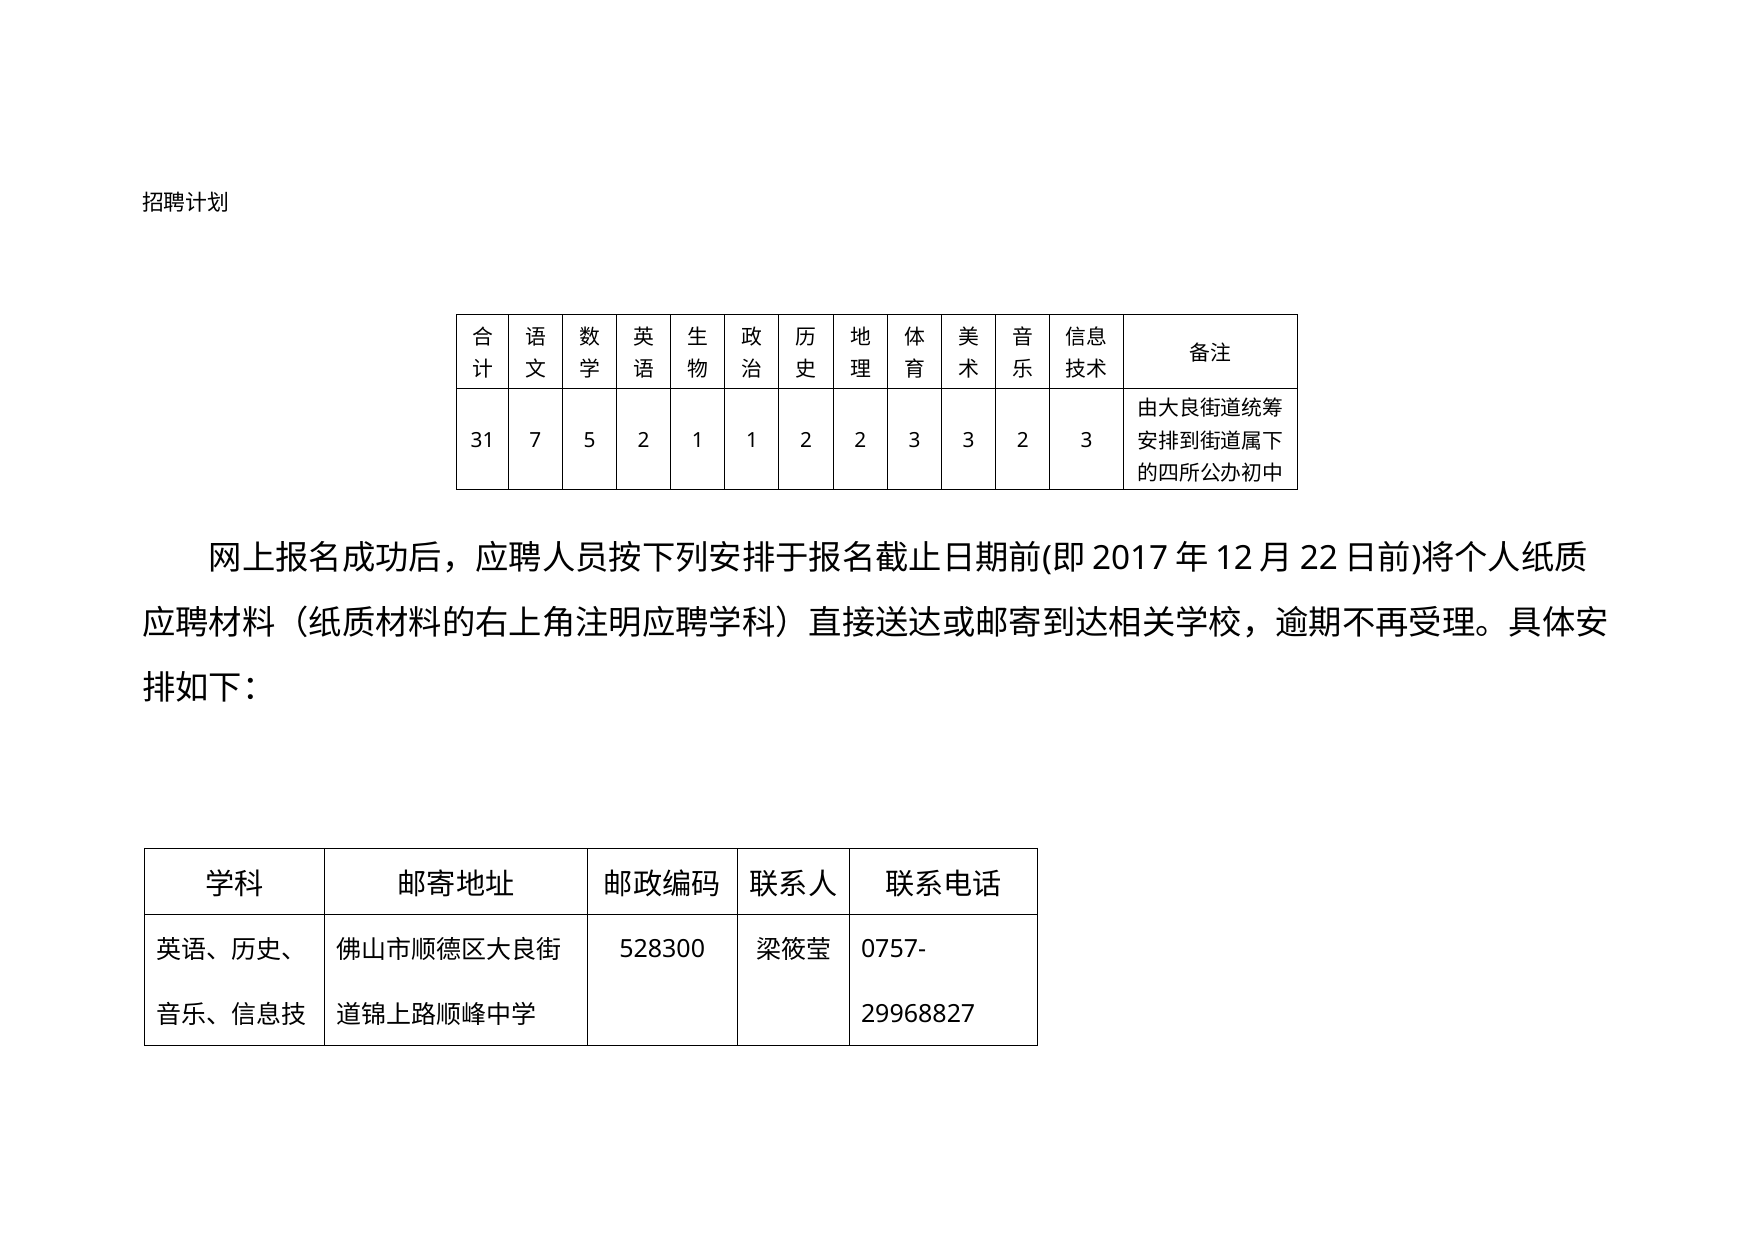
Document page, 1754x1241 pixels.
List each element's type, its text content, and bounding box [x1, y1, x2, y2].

table_cell 2 [834, 389, 887, 489]
table_cell 1 [671, 389, 724, 489]
table_header 联系人 [738, 849, 849, 914]
table_header 美术 [942, 315, 995, 388]
table_cell 2 [996, 389, 1049, 489]
table_header 历史 [779, 315, 833, 388]
table_cell 1 [725, 389, 778, 489]
table_header 联系电话 [850, 849, 1037, 914]
table_cell 佛山市顺德区大良街道锦上路顺峰中学 [325, 915, 587, 1045]
table_header 邮政编码 [588, 849, 737, 914]
table_header 地理 [834, 315, 887, 388]
table_cell 由大良街道统筹安排到街道属下的四所公办初中 [1124, 389, 1297, 489]
table_cell 31 [457, 389, 508, 489]
table_header 邮寄地址 [325, 849, 587, 914]
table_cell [850, 915, 1037, 1045]
text 网上报名成功后，应聘人员按下列安排于报名截止日期前(即2017年12月22日前)将个人纸质应聘材料（纸质材料的右上角注明应聘学科）直接送达或邮寄到达相关学校，逾期不再受理。具体安排如下： [142, 523, 1612, 718]
table_cell 2 [617, 389, 670, 489]
table_header 音乐 [996, 315, 1049, 388]
table_header 学科 [145, 849, 324, 914]
table_header 生物 [671, 315, 724, 388]
table_header 英语 [617, 315, 670, 388]
table_cell 7 [509, 389, 562, 489]
table_header 备注 [1124, 315, 1297, 388]
table_header 政治 [725, 315, 778, 388]
table_cell 英语、历史、音乐、信息技术 [145, 915, 324, 1045]
table_cell 5 [563, 389, 616, 489]
table_header 合计 [457, 315, 508, 388]
table_cell 528300 [588, 915, 737, 1045]
table_header 体育 [888, 315, 941, 388]
table_cell 3 [942, 389, 995, 489]
table_cell 3 [888, 389, 941, 489]
table_cell 3 [1050, 389, 1123, 489]
table_header 数学 [563, 315, 616, 388]
table_cell 梁筱莹 [738, 915, 849, 1045]
table_cell 2 [779, 389, 833, 489]
table_header 信息技术 [1050, 315, 1123, 388]
table_header 语文 [509, 315, 562, 388]
text 招聘计划 [142, 184, 1612, 217]
